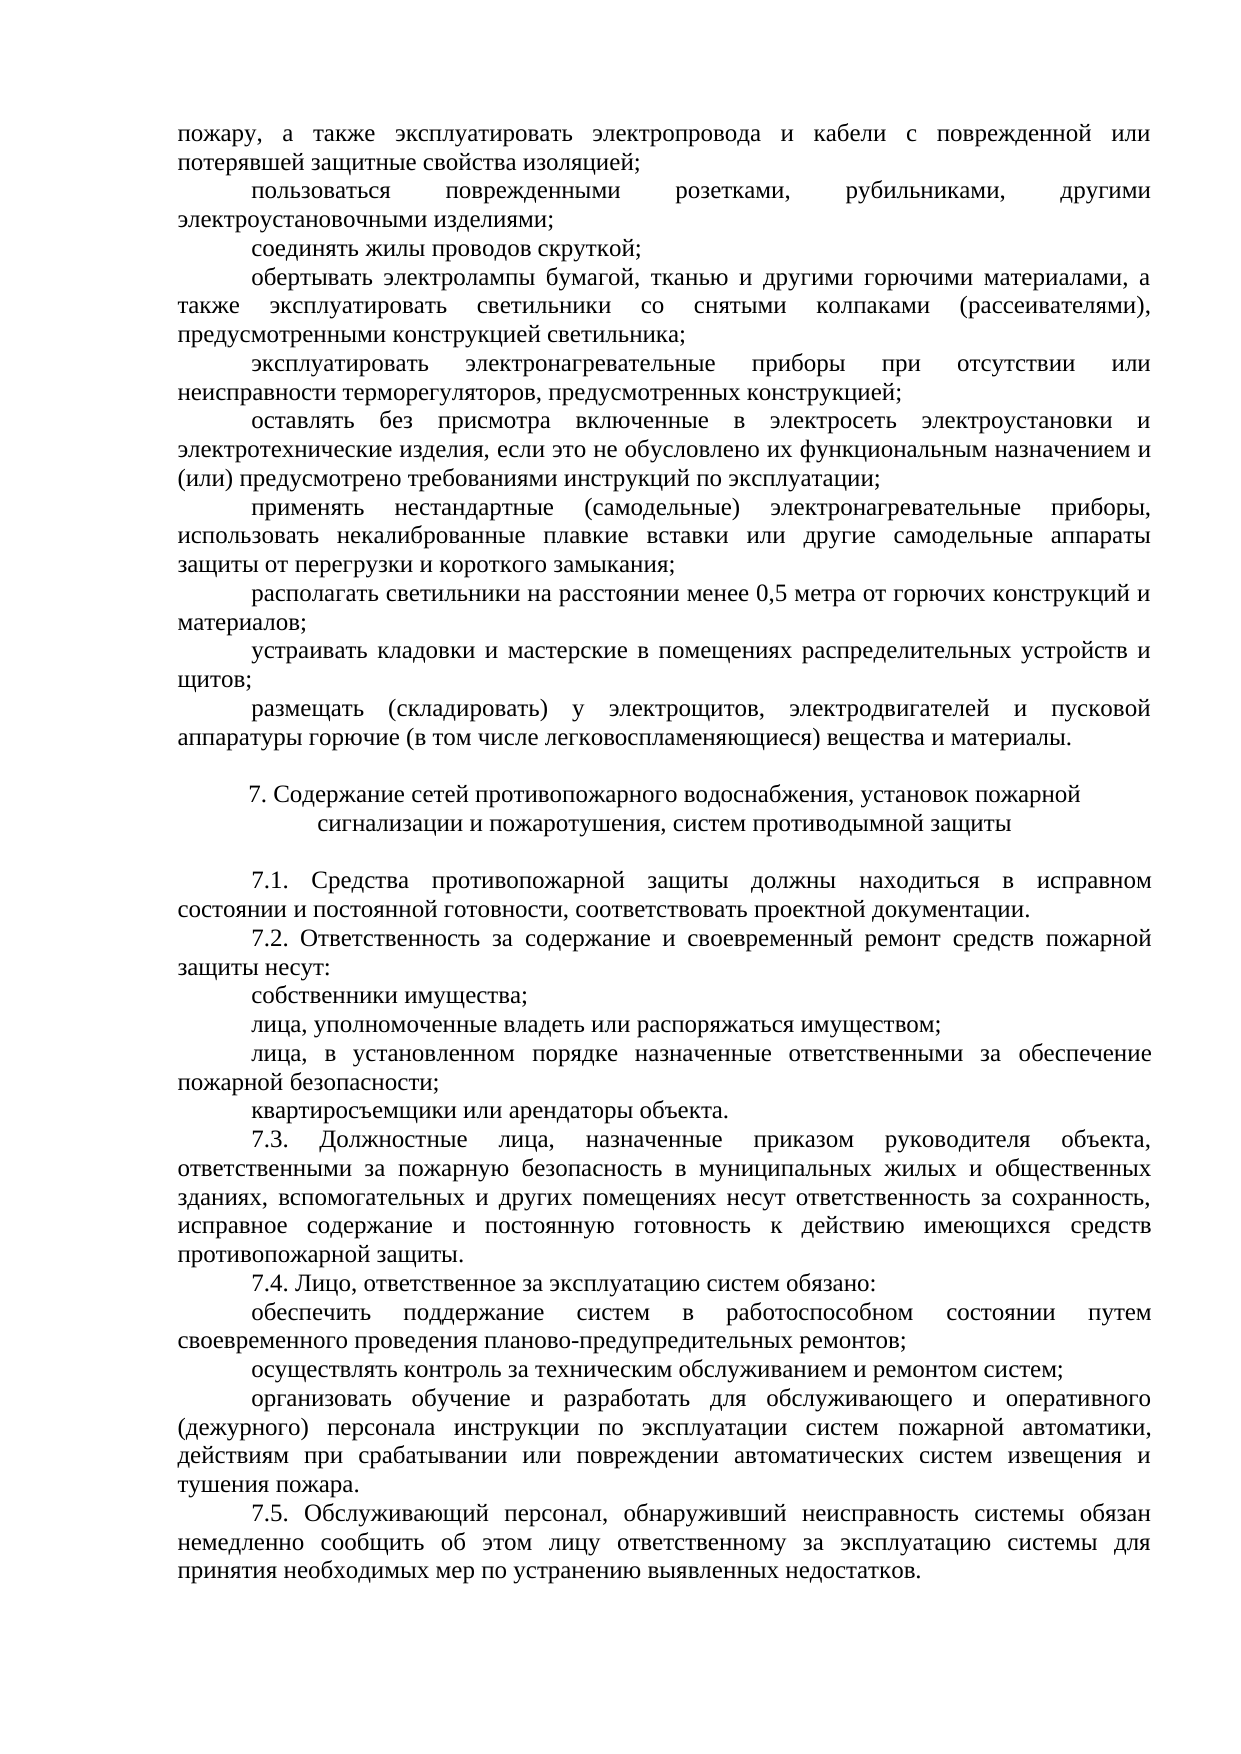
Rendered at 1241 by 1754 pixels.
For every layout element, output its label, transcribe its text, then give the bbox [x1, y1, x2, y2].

text 7.2. Ответственность за содержание и своевременный ремонт средств пожарной защиты несут: [177, 923, 1152, 981]
text обеспечить поддержание систем в работоспособном состоянии путем своевременного проведения планово-предупредительных ремонтов; [177, 1297, 1152, 1354]
text пользоваться поврежденными розетками, рубильниками, другими электроустановочными изделиями; [177, 176, 1152, 233]
text организовать обучение и разработать для обслуживающего и оперативного (дежурного) персонала инструкции по эксплуатации систем пожарной автоматики, действиям при срабатывании или повреждении автоматических систем извещения и тушения пожара. [177, 1383, 1152, 1498]
text обертывать электролампы бумагой, тканью и другими горючими материалами, а также эксплуатировать светильники со снятыми колпаками (рассеивателями), предусмотренными конструкцией светильника; [177, 262, 1152, 348]
text собственники имущества; [177, 981, 1152, 1009]
text лица, уполномоченные владеть или распоряжаться имуществом; [177, 1009, 1152, 1038]
text лица, в установленном порядке назначенные ответственными за обеспечение пожарной безопасности; [177, 1038, 1152, 1096]
text размещать (складировать) у электрощитов, электродвигателей и пусковой аппаратуры горючие (в том числе легковоспламеняющиеся) вещества и материалы. [177, 693, 1152, 751]
text 7.1. Средства противопожарной защиты должны находиться в исправном состоянии и постоянной готовности, соответствовать проектной документации. [177, 866, 1152, 923]
text осуществлять контроль за техническим обслуживанием и ремонтом систем; [177, 1354, 1152, 1383]
text применять нестандартные (самодельные) электронагревательные приборы, использовать некалиброванные плавкие вставки или другие самодельные аппараты защиты от перегрузки и короткого замыкания; [177, 492, 1152, 578]
text соединять жилы проводов скруткой; [177, 233, 1152, 262]
text квартиросъемщики или арендаторы объекта. [177, 1096, 1152, 1124]
text 7. Содержание сетей противопожарного водоснабжения, установок пожарной сигнализации и пожаротушения, систем противодымной защиты [177, 779, 1152, 837]
text располагать светильники на расстоянии менее 0,5 метра от горючих конструкций и материалов; [177, 578, 1152, 636]
text оставлять без присмотра включенные в электросеть электроустановки и электротехнические изделия, если это не обусловлено их функциональным назначением и (или) предусмотрено требованиями инструкций по эксплуатации; [177, 406, 1152, 492]
text устраивать кладовки и мастерские в помещениях распределительных устройств и щитов; [177, 636, 1152, 693]
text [177, 118, 1152, 176]
text эксплуатировать электронагревательные приборы при отсутствии или неисправности терморегуляторов, предусмотренных конструкцией; [177, 348, 1152, 406]
text 7.5. Обслуживающий персонал, обнаруживший неисправность системы обязан немедленно сообщить об этом лицу ответственному за эксплуатацию системы для принятия необходимых мер по устранению выявленных недостатков. [177, 1498, 1152, 1584]
text 7.3. Должностные лица, назначенные приказом руководителя объекта, ответственными за пожарную безопасность в муниципальных жилых и общественных зданиях, вспомогательных и других помещениях несут ответственность за сохранность, исправное содержание и постоянную готовность к действию имеющихся средств противопожарной защиты. [177, 1124, 1152, 1268]
text 7.4. Лицо, ответственное за эксплуатацию систем обязано: [177, 1268, 1152, 1297]
